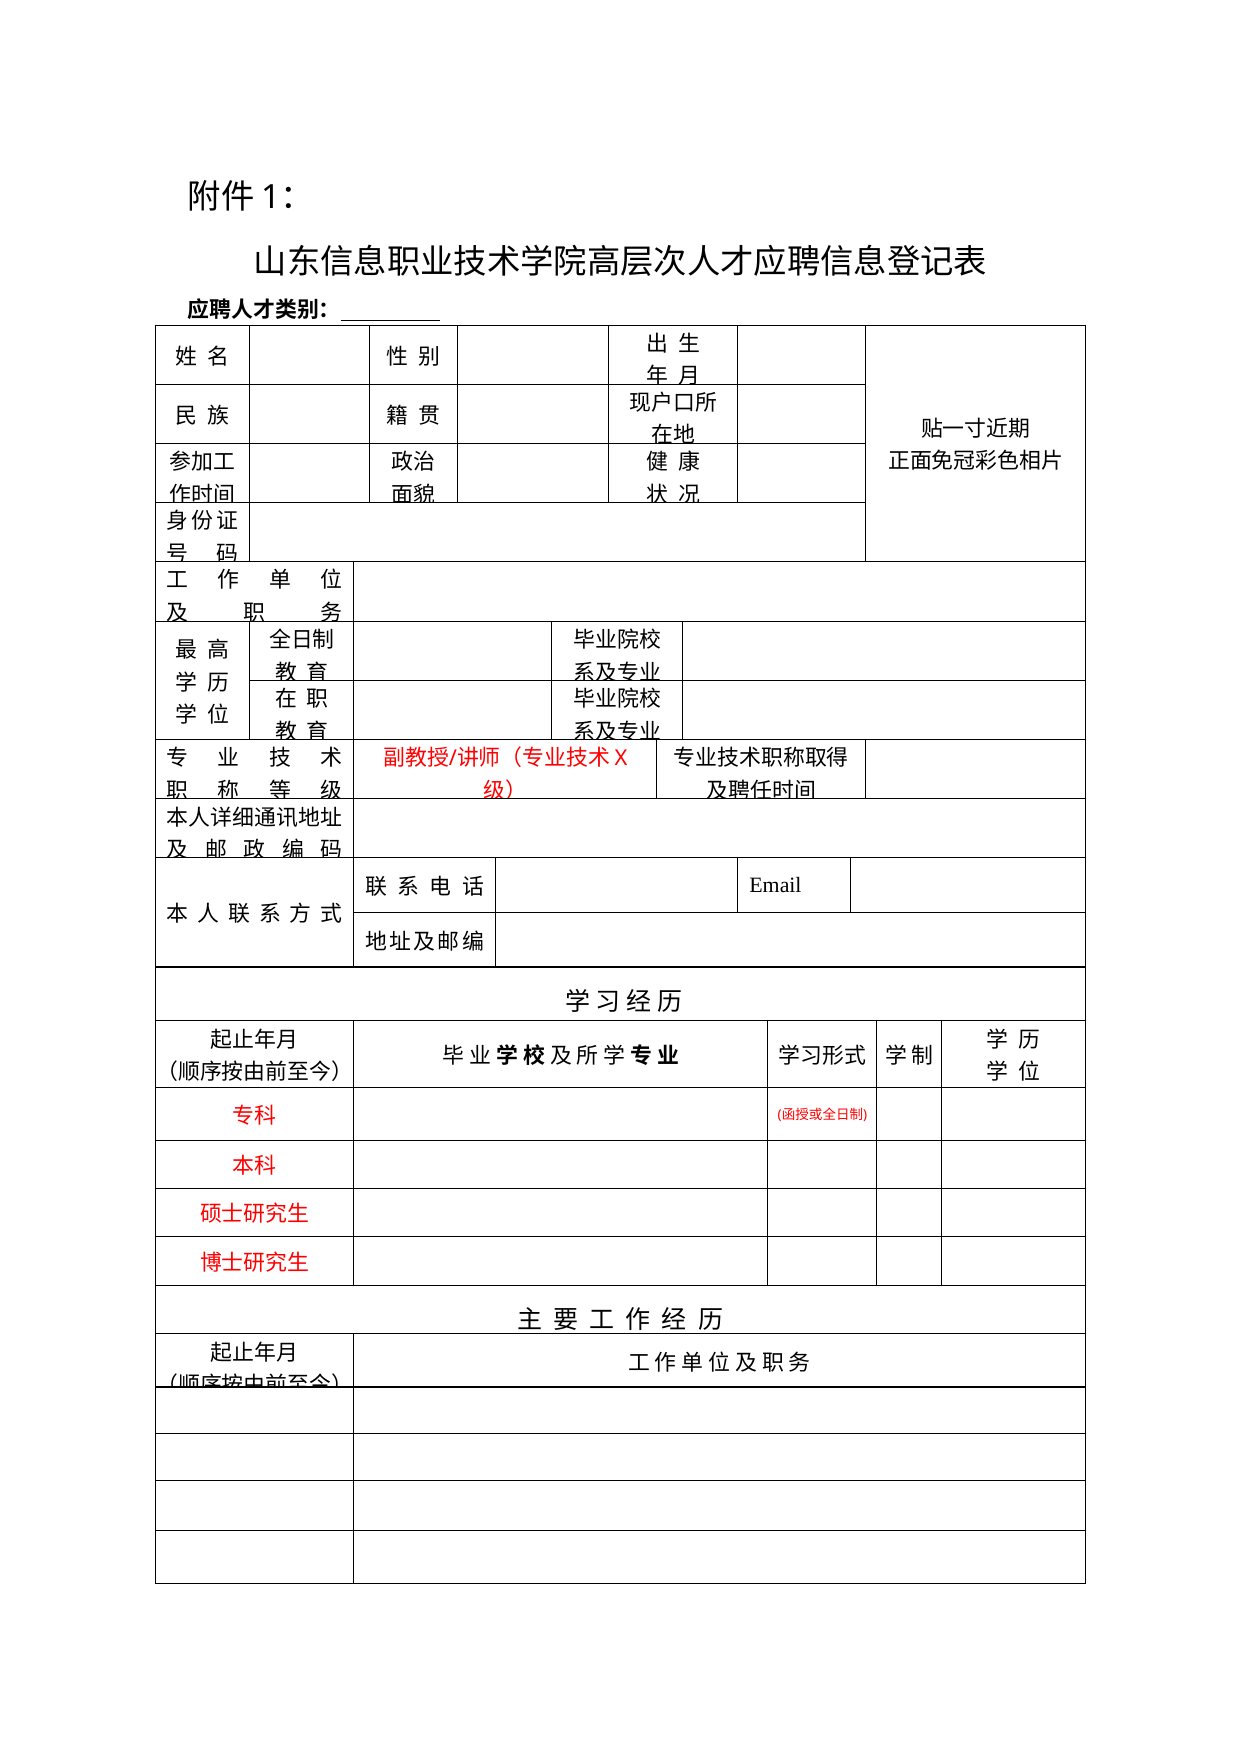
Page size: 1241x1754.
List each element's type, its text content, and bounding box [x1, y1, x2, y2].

table_cell 工 作 单 位 及 职 务 [354, 1334, 1085, 1386]
table_cell 专业技术职称取得 及聘任时间 [657, 740, 865, 798]
text 附件1： [187, 162, 1053, 227]
table_cell 毕 业 学 校 及 所 学 专 业 [354, 1021, 767, 1087]
table_cell 学习形式 [768, 1021, 876, 1087]
table_cell [354, 1388, 1085, 1433]
table_cell [156, 1531, 353, 1583]
table_cell 参加工 作时间 [156, 444, 249, 502]
table_header 性 别 [370, 326, 457, 383]
table_cell [354, 1481, 1085, 1530]
text 山东信息职业技术学院高层次人才应聘信息登记表 [187, 227, 1053, 292]
table_cell 现户口所在地 [609, 385, 737, 443]
table_cell [768, 1141, 876, 1187]
table_cell 本科 [156, 1141, 353, 1187]
table_cell [738, 444, 865, 502]
table_cell [877, 1141, 941, 1187]
table_cell 本人详细通讯地址及邮政编码 [156, 799, 353, 857]
table_cell 民 族 [156, 385, 249, 443]
table_cell 联系电话 [354, 858, 495, 912]
table_cell [354, 799, 1085, 857]
table_cell 籍 贯 [370, 385, 457, 443]
table_cell [851, 858, 1085, 912]
table_cell (函授或全日制) [768, 1088, 876, 1140]
table_cell 学 制 [877, 1021, 941, 1087]
table_cell [942, 1088, 1085, 1140]
table_cell 专业技术 职称等级 [156, 740, 353, 798]
table_cell [942, 1189, 1085, 1236]
table_cell 副教授/讲师（专业技术X级） [354, 740, 656, 798]
table_cell [942, 1237, 1085, 1284]
table_cell [354, 1237, 767, 1284]
table_cell 工作单位 及 职 务 [156, 562, 353, 621]
table_cell 专科 [156, 1088, 353, 1140]
table_cell [458, 444, 608, 502]
table_cell [354, 622, 551, 680]
table_cell [683, 681, 1085, 739]
table_cell 健 康 状 况 [609, 444, 737, 502]
table_header [250, 326, 369, 383]
table_cell [768, 1237, 876, 1284]
table_cell [877, 1237, 941, 1284]
table_cell [156, 1434, 353, 1480]
table_cell [250, 503, 865, 561]
text 应聘人才类别： [187, 292, 1053, 324]
table_cell [354, 1189, 767, 1236]
table_cell 硕士研究生 [156, 1189, 353, 1236]
table_cell 毕业院校 系及专业 [552, 622, 682, 680]
table_cell [942, 1141, 1085, 1187]
table_cell [354, 1088, 767, 1140]
table_cell 起止年月 （顺序按由前至今） [156, 1021, 353, 1087]
table_cell 最 高 学 历 学 位 [156, 622, 249, 739]
table_cell [683, 622, 1085, 680]
table_header [738, 326, 865, 383]
table_cell Email [738, 858, 850, 912]
table_cell [768, 1189, 876, 1236]
table_cell [354, 562, 1085, 621]
table_cell [250, 444, 369, 502]
table_cell 地址及邮编 [354, 913, 495, 966]
table_cell [877, 1088, 941, 1140]
table_cell [156, 1481, 353, 1530]
table_cell 博士研究生 [156, 1237, 353, 1284]
table_cell 身份证 号码 [156, 503, 249, 561]
table_cell [866, 740, 1085, 798]
table_cell 起止年月 （顺序按由前至今） [156, 1334, 353, 1386]
table_cell [458, 385, 608, 443]
table_cell [354, 1531, 1085, 1583]
table_cell 政治 面貌 [370, 444, 457, 502]
table_cell 全日制 教 育 [250, 622, 353, 680]
table_cell 在 职 教 育 [250, 681, 353, 739]
table_cell 本人联系方式 [156, 858, 353, 966]
table_header 出 生 年 月 [609, 326, 737, 383]
table_cell 学 历 学 位 [942, 1021, 1085, 1087]
table_cell [496, 913, 1085, 966]
table_cell [354, 1141, 767, 1187]
table_header 姓 名 [156, 326, 249, 383]
table_cell [738, 385, 865, 443]
table_cell [250, 385, 369, 443]
table_cell [156, 1388, 353, 1433]
table_cell [354, 681, 551, 739]
table_header [458, 326, 608, 383]
table_cell 主 要 工 作 经 历 [156, 1286, 1085, 1333]
table_cell [877, 1189, 941, 1236]
table_cell [354, 1434, 1085, 1480]
table_cell [496, 858, 737, 912]
table_cell 毕业院校 系及专业 [552, 681, 682, 739]
table_header 贴一寸近期 正面免冠彩色相片 [866, 326, 1085, 561]
table_cell 学 习 经 历 [156, 968, 1085, 1019]
